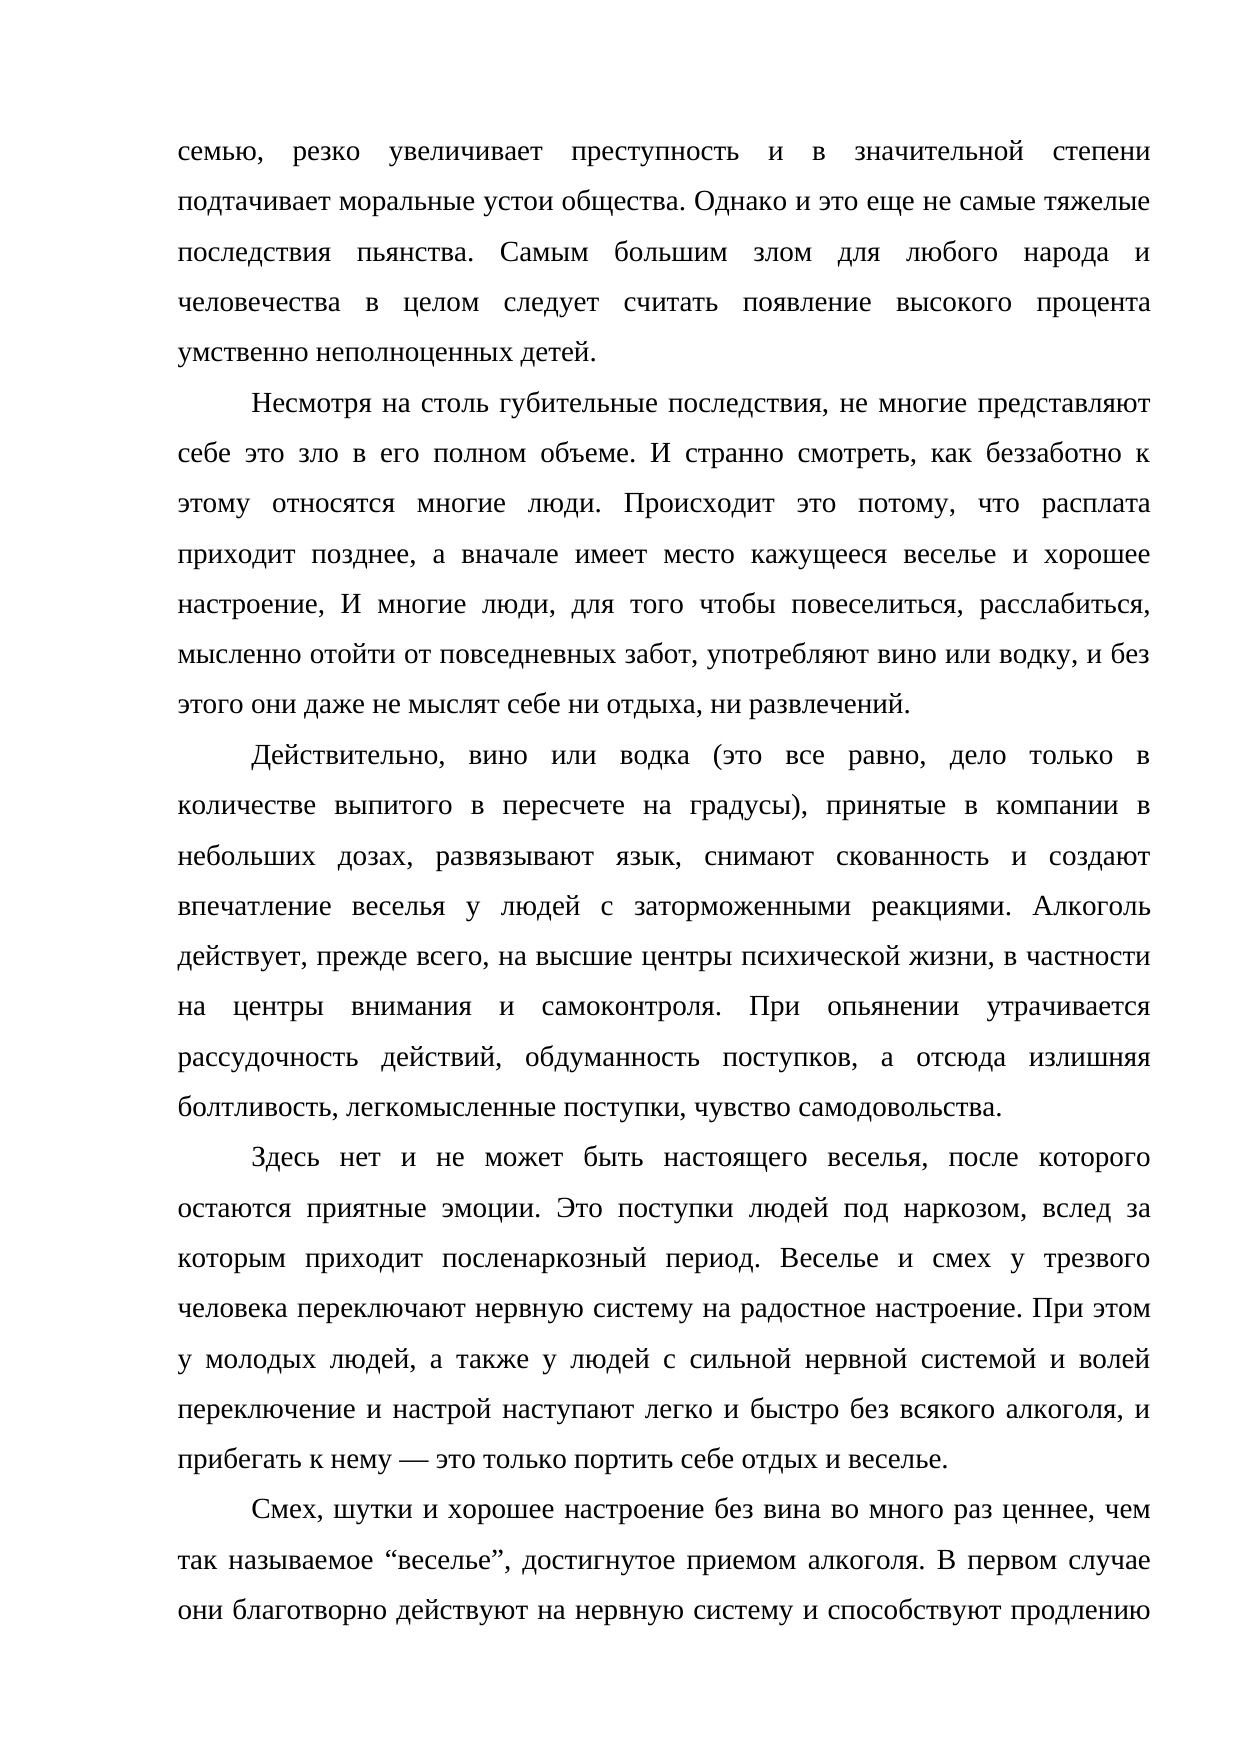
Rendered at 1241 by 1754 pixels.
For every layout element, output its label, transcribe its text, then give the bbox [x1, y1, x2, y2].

text Действительно, вино или водка (это все равно, дело только в количестве выпитого в пересчете на градусы), принятые в компании в небольших дозах, развязывают язык, снимают скованность и создают впечатление веселья у людей с заторможенными реакциями. Алкоголь действует, прежде всего, на высшие центры психической жизни, в частности на центры внимания и самоконтроля. При опьянении утрачивается рассудочность действий, обдуманность поступков, а отсюда излишняя болтливость, легкомысленные поступки, чувство самодовольства. [177, 737, 1152, 1123]
text Несмотря на столь губительные последствия, не многие представляют себе это зло в его полном объеме. И странно смотреть, как беззаботно к этому относятся многие люди. Происходит это потому, что расплата приходит позднее, а вначале имеет место кажущееся веселье и хорошее настроение, И многие люди, для того чтобы повеселиться, расслабиться, мысленно отойти от повседневных забот, употребляют вино или водку, и без этого они даже не мыслят себе ни отдыха, ни развлечений. [177, 385, 1152, 720]
text Здесь нет и не может быть настоящего веселья, после которого остаются приятные эмоции. Это поступки людей под наркозом, вслед за которым приходит посленаркозный период. Веселье и смех у трезвого человека переключают нервную систему на радостное настроение. При этом у молодых людей, а также у людей с сильной нервной системой и волей переключение и настрой наступают легко и быстро без всякого алкоголя, и прибегать к нему — это только портить себе отдых и веселье. [177, 1139, 1152, 1475]
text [177, 1492, 1152, 1626]
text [177, 133, 1152, 368]
